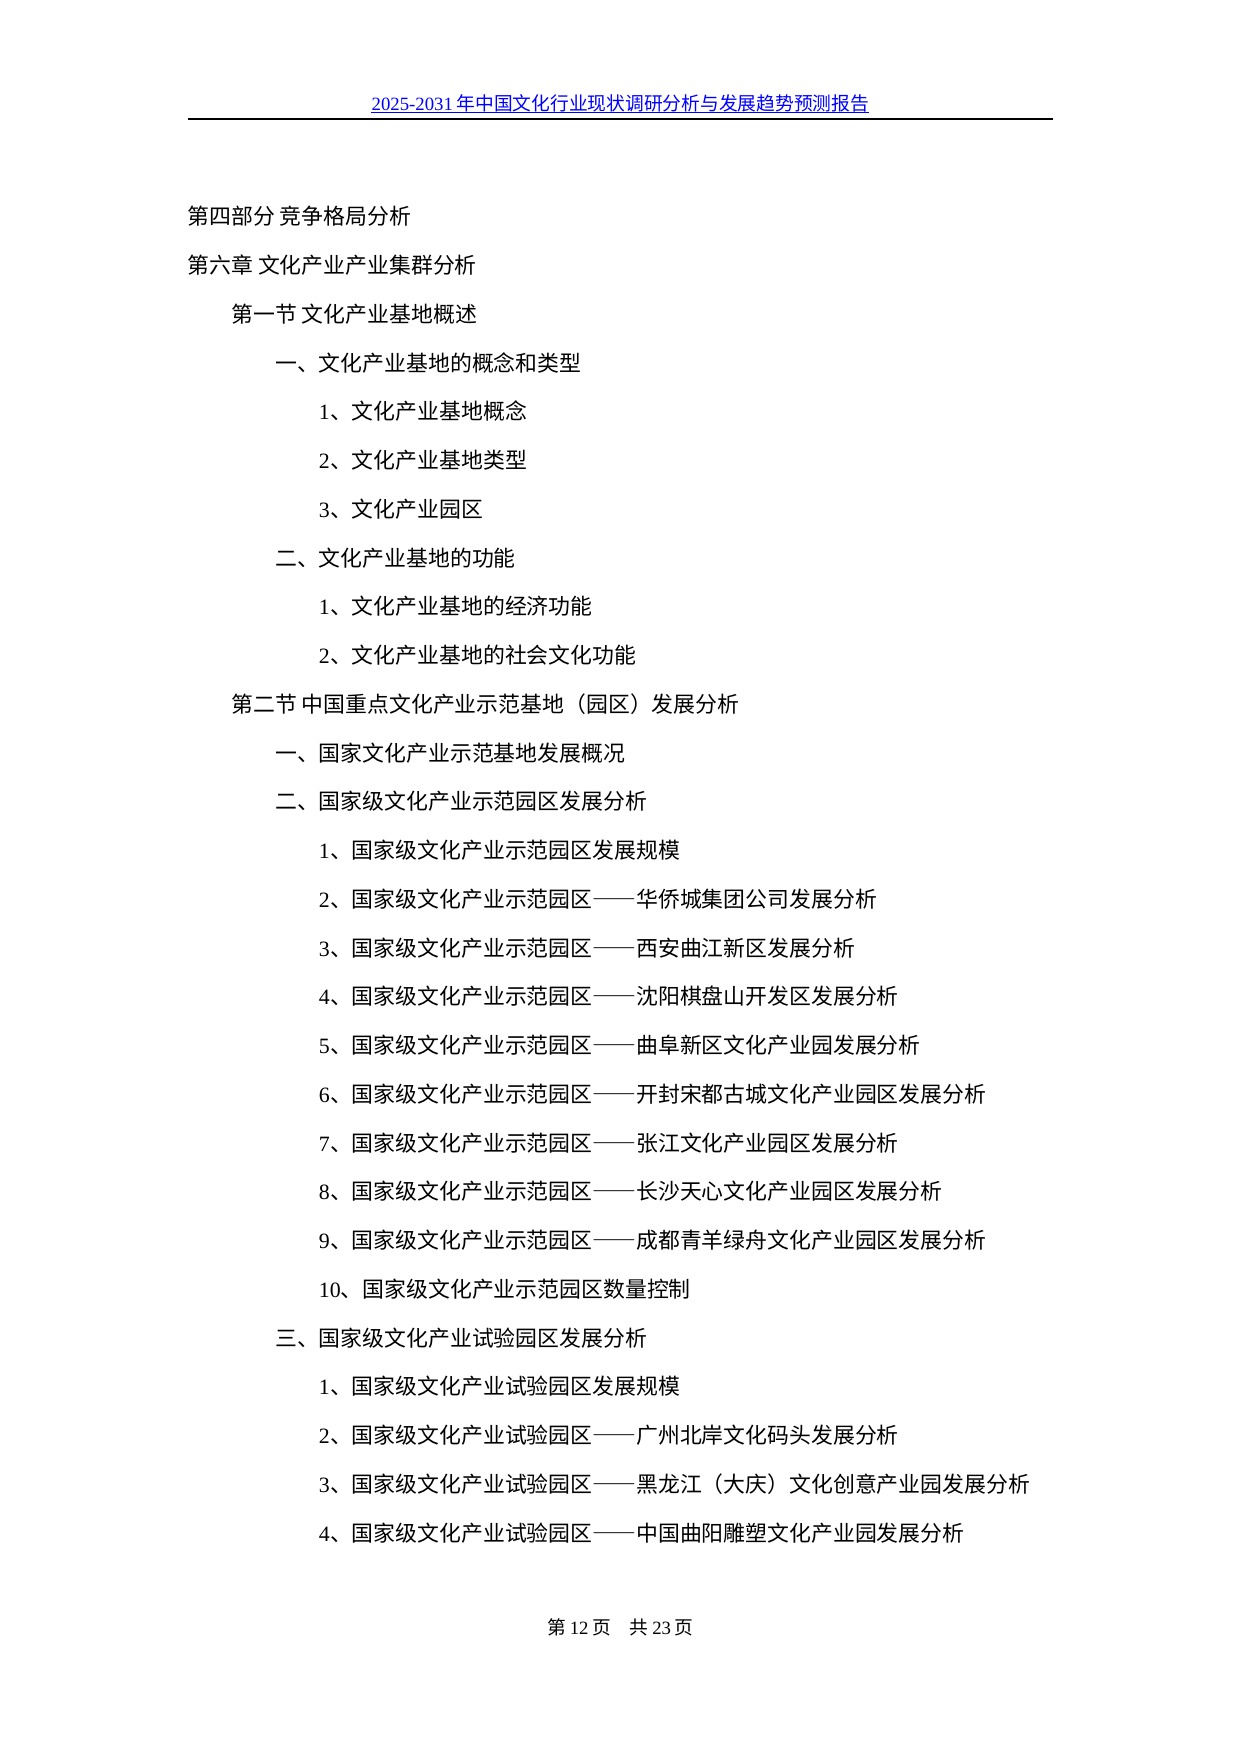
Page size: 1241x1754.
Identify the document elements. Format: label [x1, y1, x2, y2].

text [187, 150, 1053, 1548]
